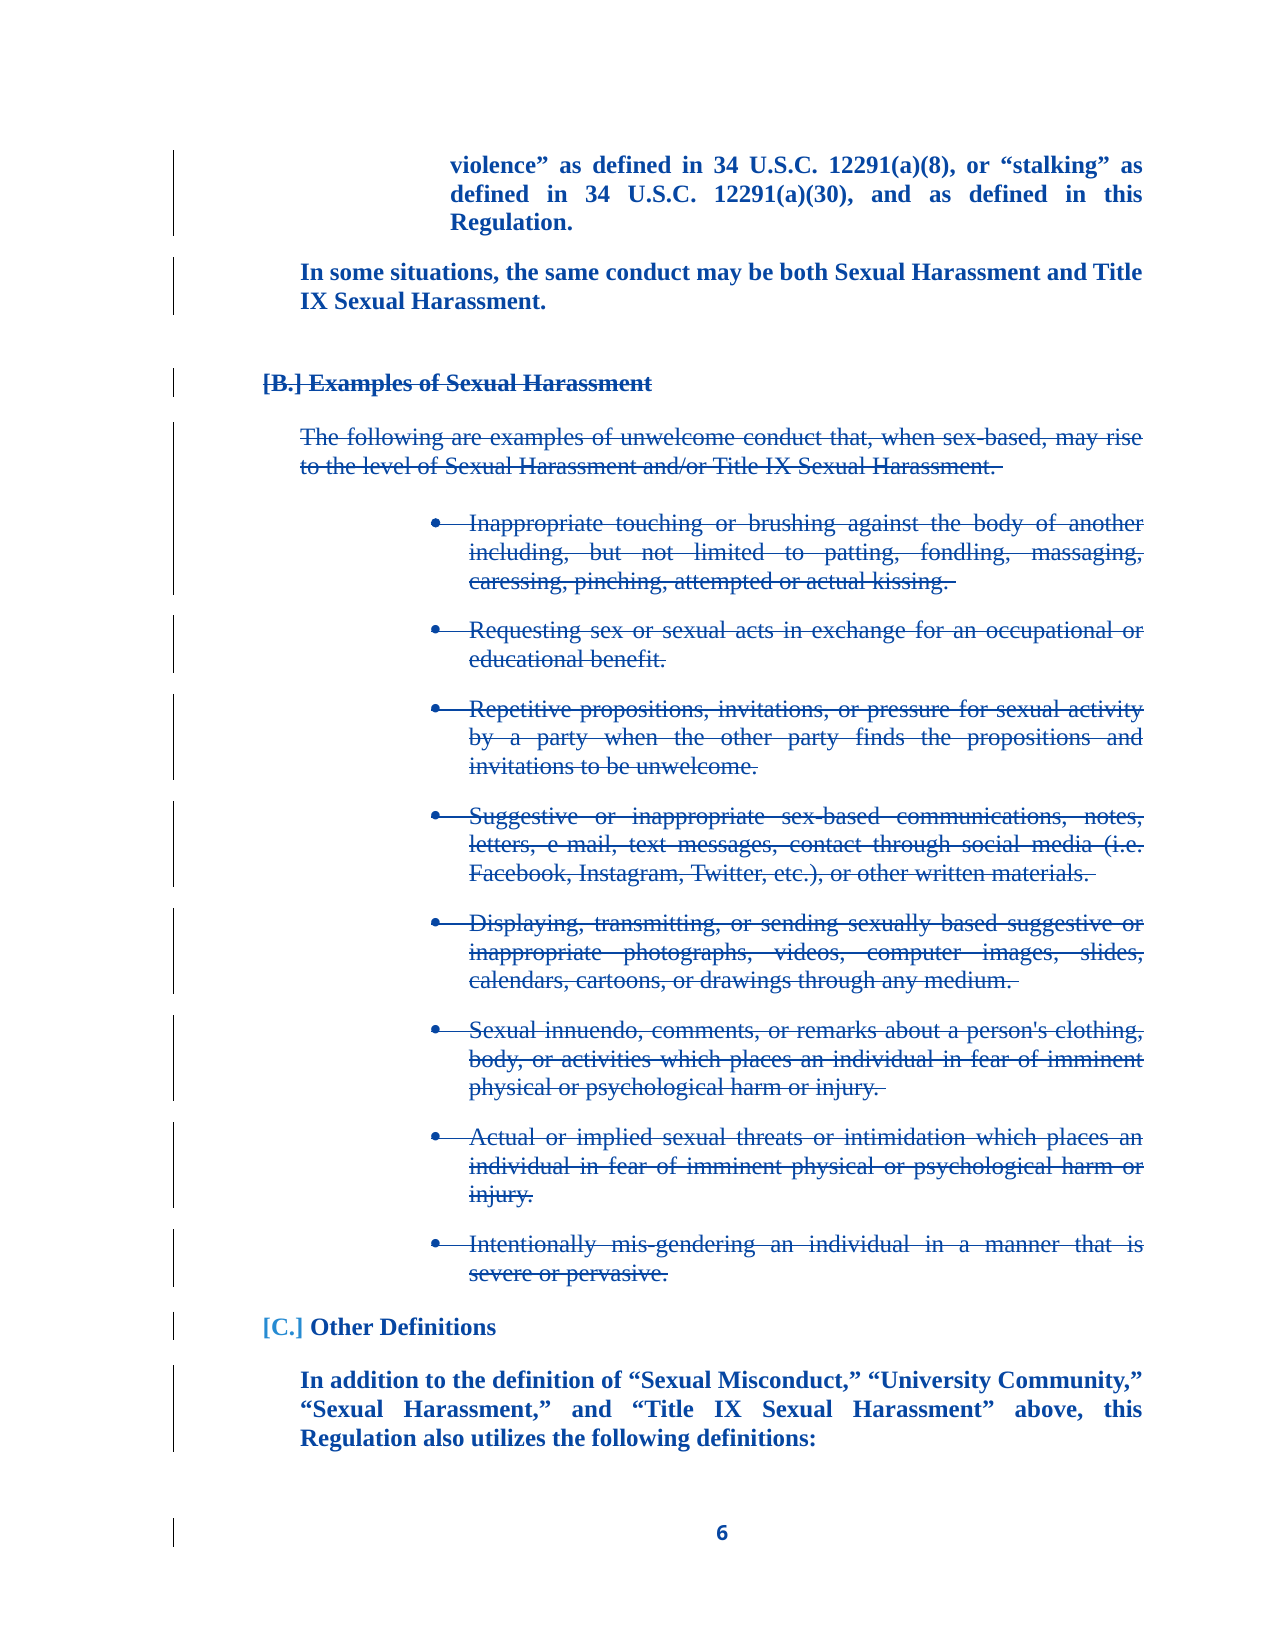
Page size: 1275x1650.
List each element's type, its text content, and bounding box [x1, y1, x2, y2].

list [412, 150, 1144, 236]
subtitle Other Definitions [262, 1312, 1144, 1340]
text In some situations, the same conduct may be both Sexual Harassment and Title IX Sexual Harassment. [300, 257, 1144, 314]
text In addition to the definition of “Sexual Misconduct,” “University Community,” “Sexual Harassment,” and “Title IX Sexual Harassment” above, this Regulation also utilizes the following definitions: [300, 1365, 1144, 1452]
